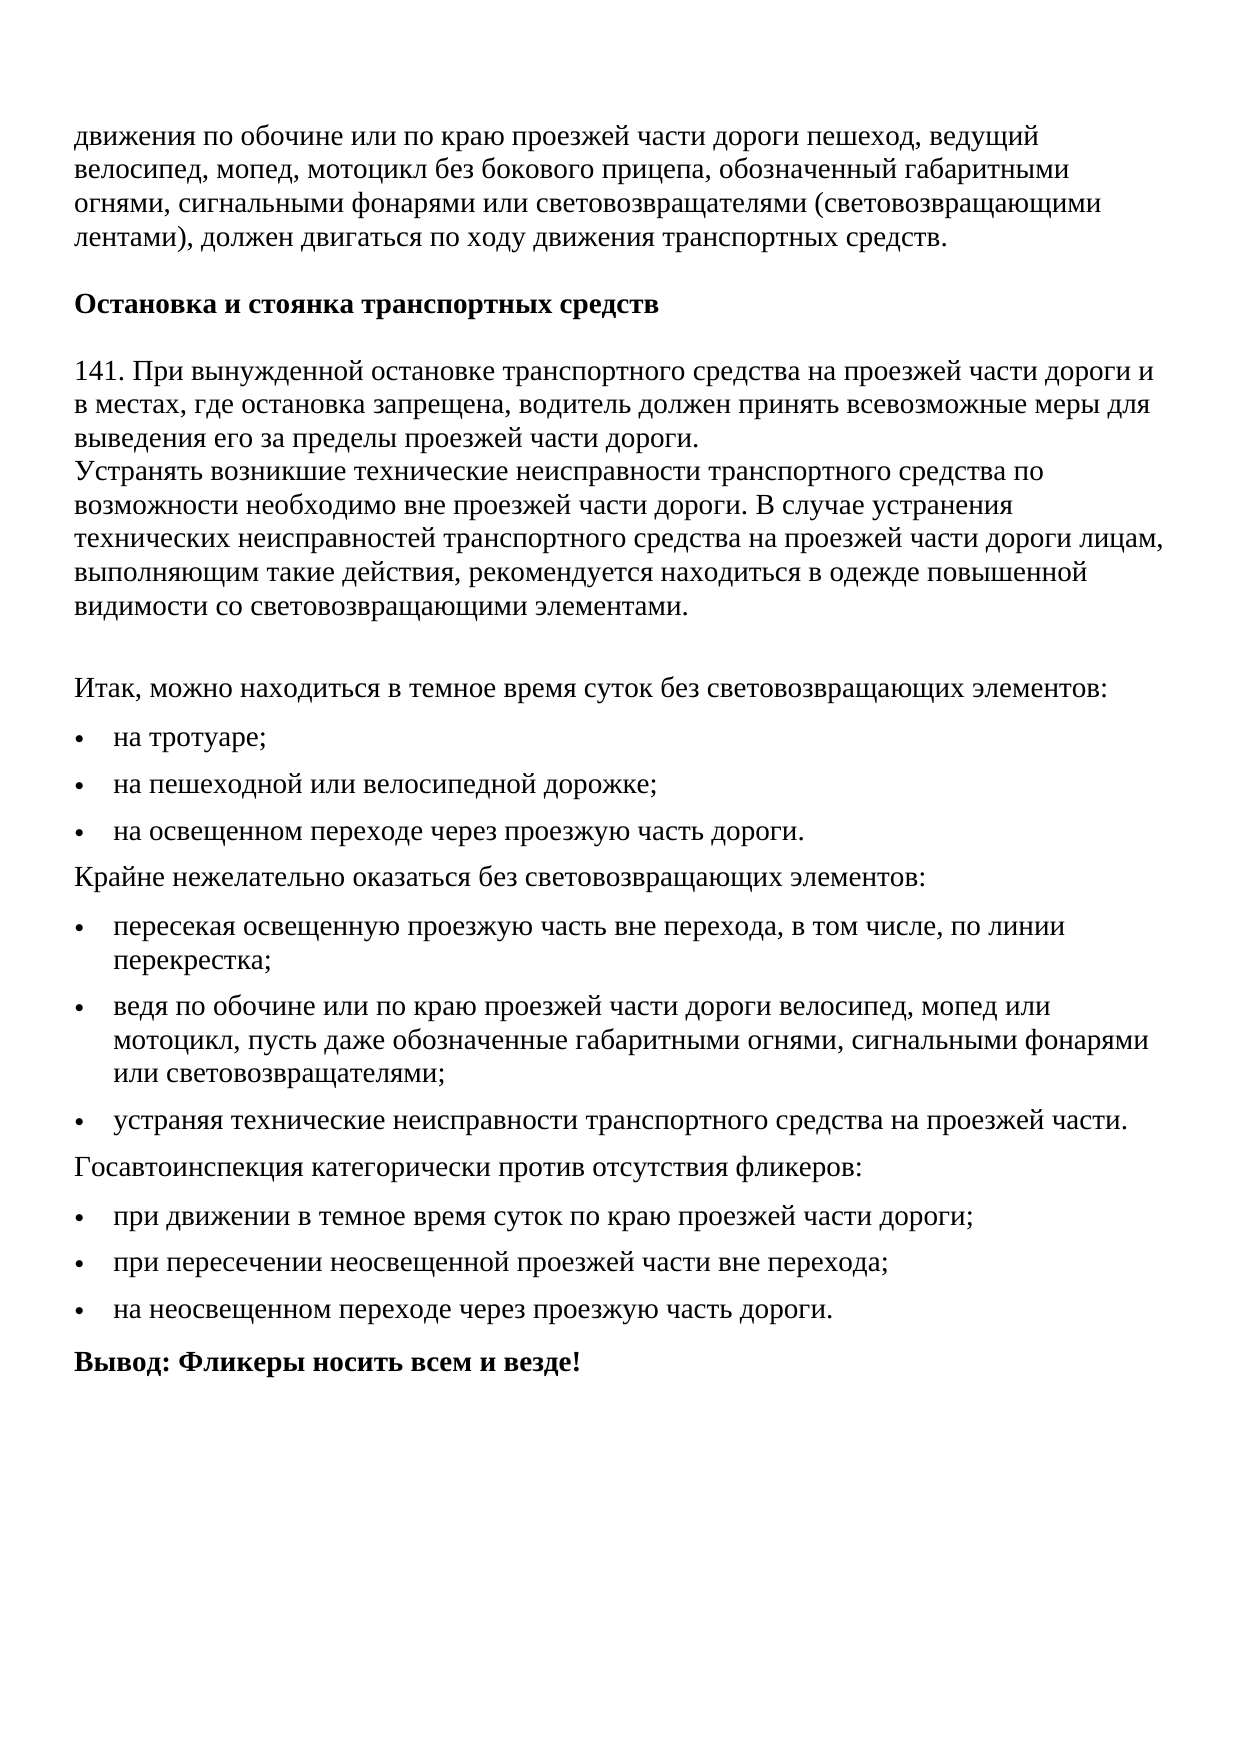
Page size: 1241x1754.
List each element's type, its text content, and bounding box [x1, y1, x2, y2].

list на пешеходной или велосипедной дорожке; [76, 766, 1167, 800]
list при движении в темное время суток по краю проезжей части дороги; [76, 1198, 1167, 1231]
list пересекая освещенную проезжую часть вне перехода, в том числе, по линии перекрестка; [76, 908, 1167, 976]
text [74, 118, 1167, 655]
text Вывод: Фликеры носить всем и везде! [74, 1344, 1167, 1378]
text Итак, можно находиться в темное время суток без световозвращающих элементов: [74, 670, 1167, 704]
list ведя по обочине или по краю проезжей части дороги велосипед, мопед или мотоцикл, пусть даже обозначенные габаритными огнями, сигнальными фонарями или световозвращателями; [76, 988, 1167, 1089]
list при пересечении неосвещенной проезжей части вне перехода; [76, 1244, 1167, 1278]
text Крайне нежелательно оказаться без световозвращающих элементов: [74, 859, 1167, 893]
text Госавтоинспекция категорически против отсутствия фликеров: [74, 1149, 1167, 1182]
list на освещенном переходе через проезжую часть дороги. [76, 813, 1167, 846]
list на неосвещенном переходе через проезжую часть дороги. [76, 1291, 1167, 1324]
list устраняя технические неисправности транспортного средства на проезжей части. [76, 1102, 1167, 1136]
list на тротуаре; [76, 719, 1167, 753]
